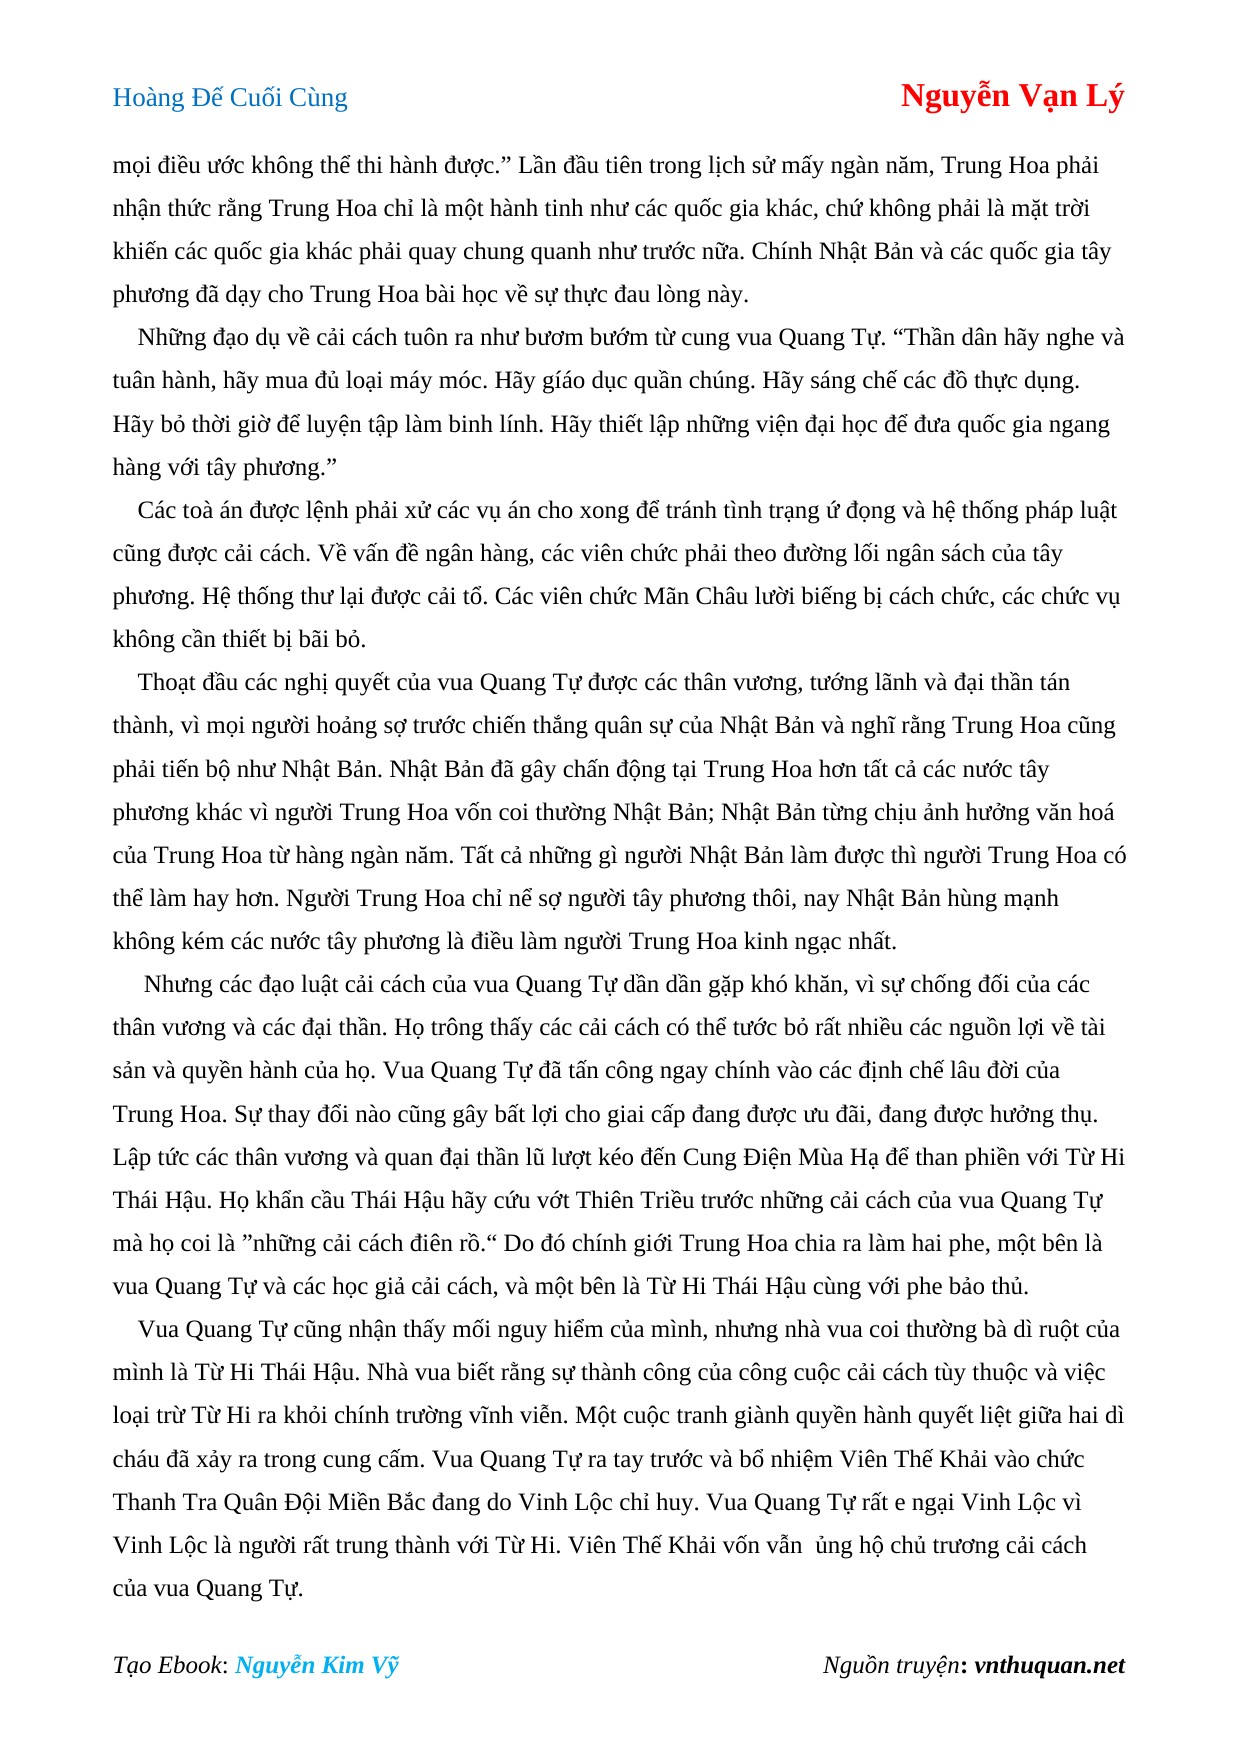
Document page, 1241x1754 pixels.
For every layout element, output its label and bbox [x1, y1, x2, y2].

text [112, 150, 1128, 1602]
